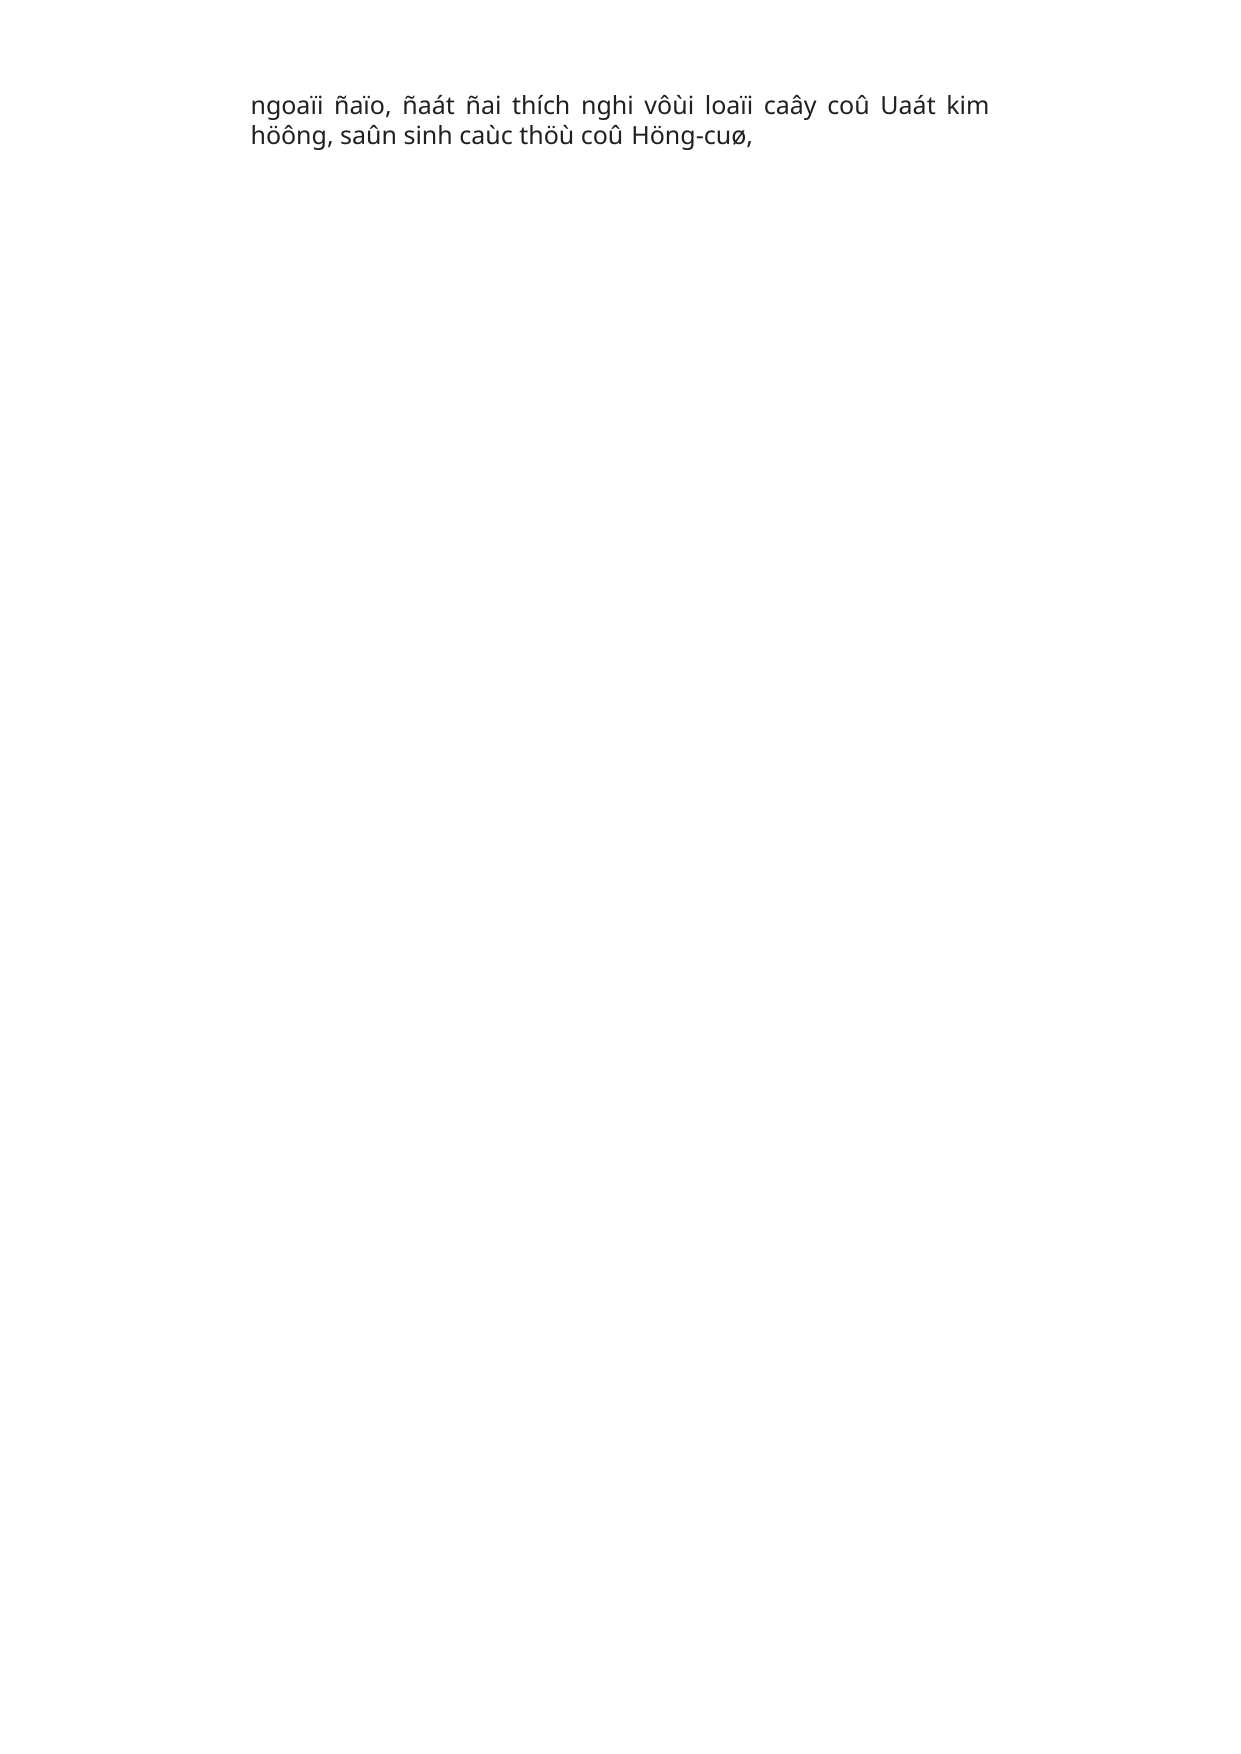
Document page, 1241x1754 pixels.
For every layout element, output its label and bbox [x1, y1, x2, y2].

text [250, 89, 990, 152]
